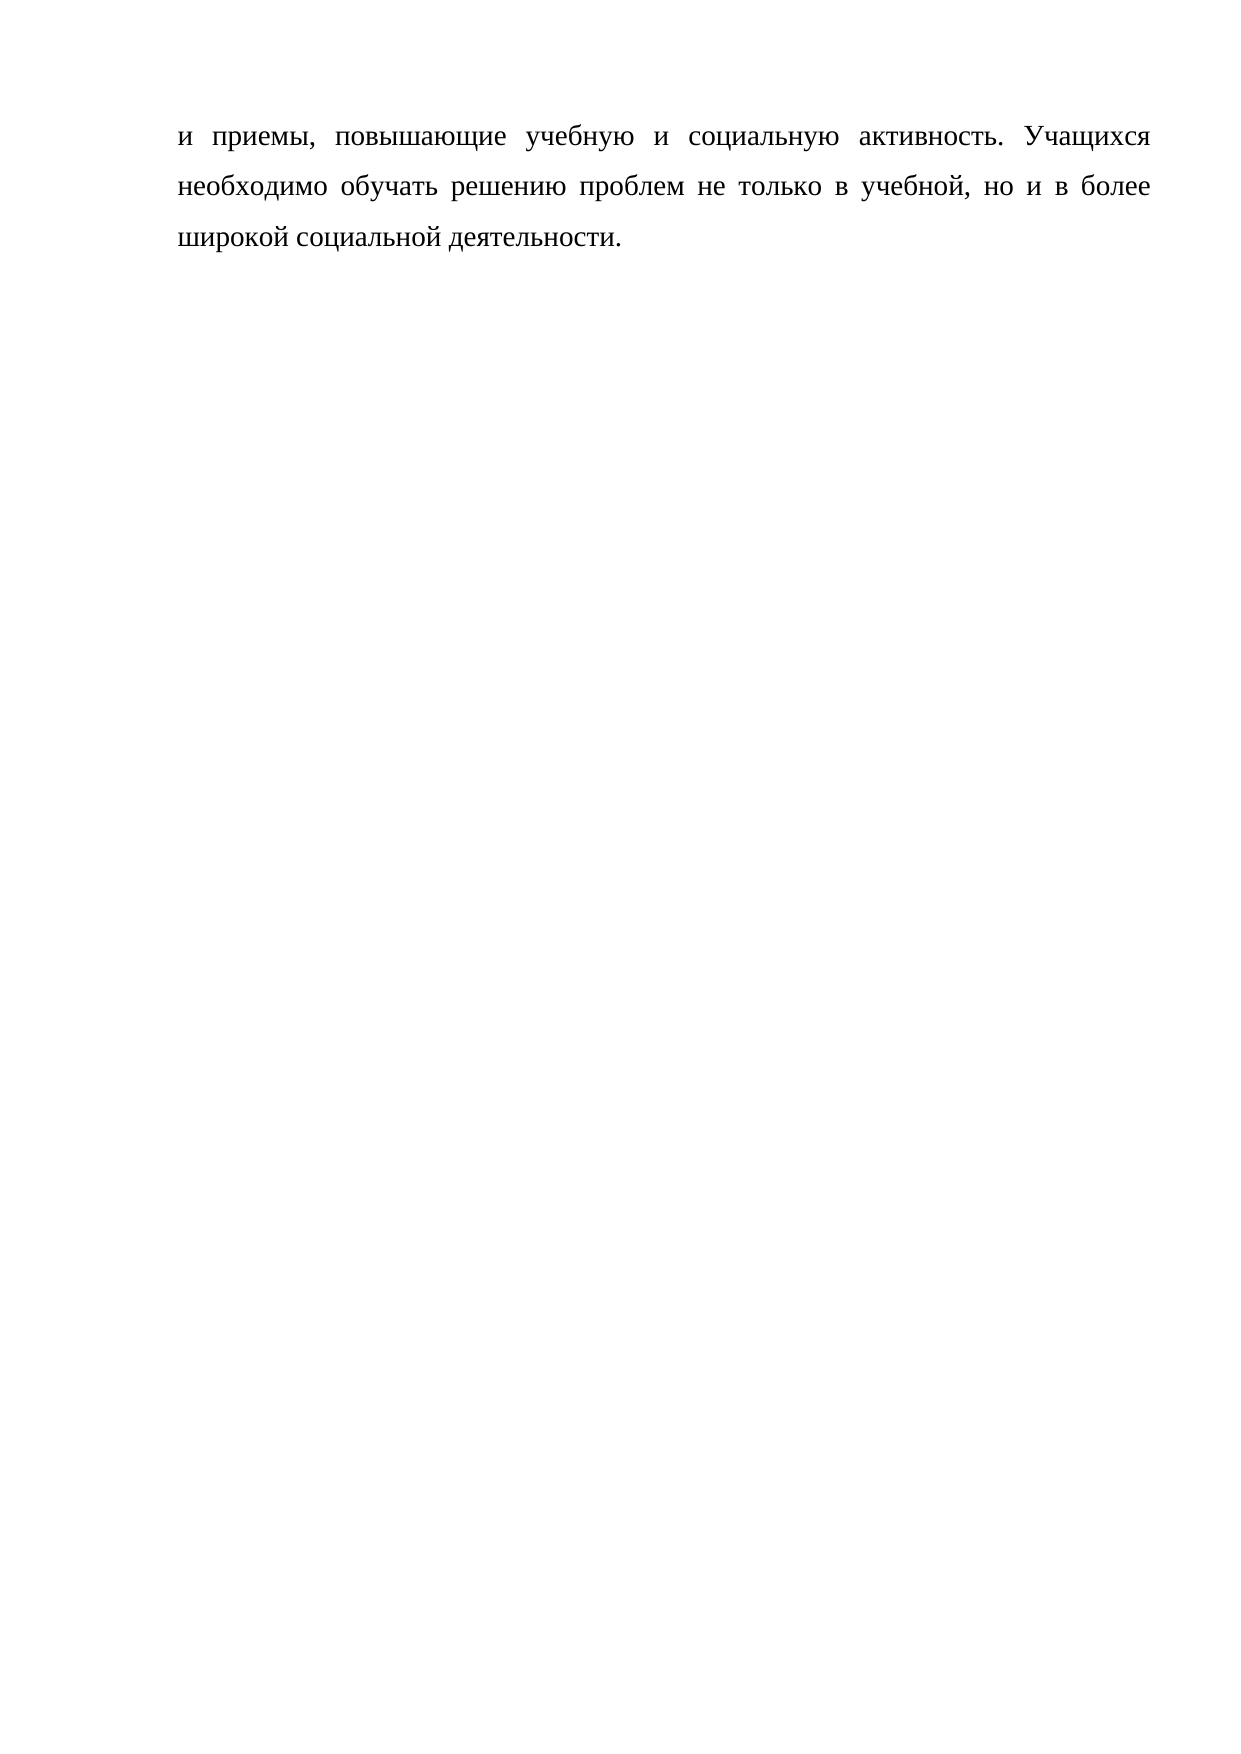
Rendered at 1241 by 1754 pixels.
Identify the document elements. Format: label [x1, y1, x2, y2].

text [177, 118, 1152, 252]
